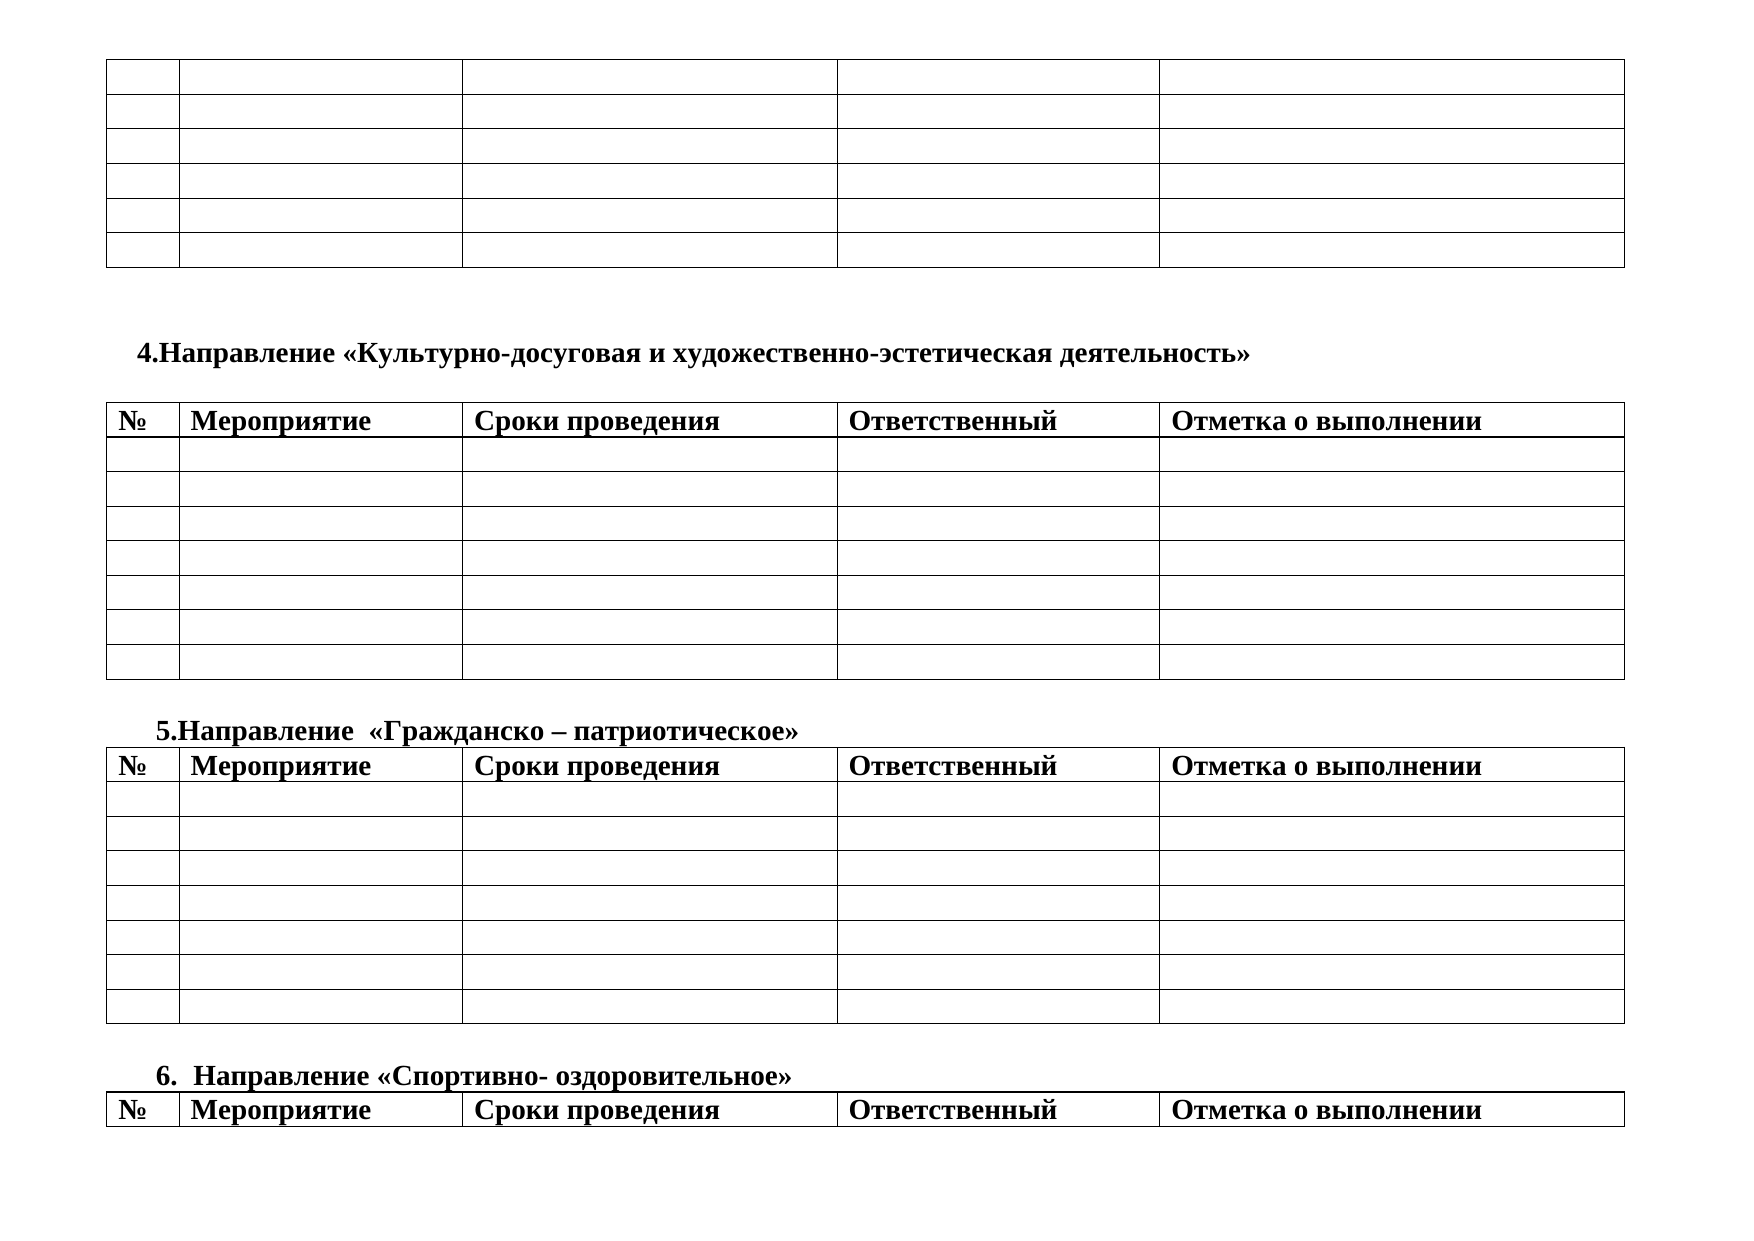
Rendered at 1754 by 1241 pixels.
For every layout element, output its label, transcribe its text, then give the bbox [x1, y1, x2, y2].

table_cell [463, 233, 837, 267]
table_header Отметка о выполнении [1160, 748, 1624, 781]
table_cell [1160, 472, 1624, 506]
table_cell [838, 129, 1159, 163]
table_cell [107, 129, 179, 163]
table_header Отметка о выполнении [1160, 403, 1624, 436]
table_cell [180, 610, 462, 644]
table_cell [107, 233, 179, 267]
table_cell [1160, 886, 1624, 919]
table_cell [107, 576, 179, 609]
table_cell [107, 955, 179, 989]
table_header Мероприятие [180, 748, 462, 781]
table_cell [1160, 507, 1624, 540]
table_cell [107, 164, 179, 197]
table_header Мероприятие [180, 1093, 462, 1126]
table_cell [107, 990, 179, 1023]
table_cell [838, 886, 1159, 919]
text 4.Направление «Культурно-досуговая и художественно-эстетическая деятельность» [137, 335, 1636, 368]
table_cell [838, 576, 1159, 609]
table_cell [1160, 233, 1624, 267]
table_cell [1160, 610, 1624, 644]
table_header Сроки проведения [463, 403, 837, 436]
table_cell [180, 541, 462, 575]
table_header № [107, 403, 179, 436]
table_cell [1160, 921, 1624, 954]
table_cell [107, 645, 179, 678]
table_cell [180, 921, 462, 954]
table_cell [1160, 199, 1624, 232]
table_header № [107, 748, 179, 781]
table_cell [463, 95, 837, 128]
table_cell [463, 886, 837, 919]
table_cell [1160, 541, 1624, 575]
table_cell [180, 60, 462, 94]
table_cell [838, 438, 1159, 471]
table_cell [1160, 817, 1624, 850]
text 5.Направление «Гражданско – патриотическое» [156, 713, 1636, 747]
table_cell [463, 60, 837, 94]
table_cell [180, 233, 462, 267]
table_cell [1160, 129, 1624, 163]
table_header Сроки проведения [463, 748, 837, 781]
table_cell [180, 95, 462, 128]
table_cell [107, 541, 179, 575]
table_header Сроки проведения [463, 1093, 837, 1126]
table_cell [838, 817, 1159, 850]
table_cell [180, 782, 462, 816]
table_cell [838, 851, 1159, 885]
table_cell [1160, 782, 1624, 816]
table_header Ответственный [838, 1093, 1159, 1126]
table_cell [838, 95, 1159, 128]
table_cell [107, 95, 179, 128]
table_cell [1160, 955, 1624, 989]
table_cell [107, 817, 179, 850]
table_cell [838, 199, 1159, 232]
table_cell [463, 851, 837, 885]
table_cell [838, 507, 1159, 540]
table_cell [180, 199, 462, 232]
table_cell [1160, 851, 1624, 885]
table_cell [107, 886, 179, 919]
table_cell [463, 921, 837, 954]
table_cell [180, 817, 462, 850]
table_cell [1160, 164, 1624, 197]
table_cell [107, 472, 179, 506]
table_cell [180, 851, 462, 885]
table_cell [463, 129, 837, 163]
table_cell [180, 955, 462, 989]
table_cell [180, 472, 462, 506]
table_cell [463, 955, 837, 989]
table_header Мероприятие [180, 403, 462, 436]
table_cell [107, 438, 179, 471]
table_cell [1160, 576, 1624, 609]
table_cell [1160, 60, 1624, 94]
table_cell [107, 507, 179, 540]
table_cell [463, 610, 837, 644]
list Направление «Спортивно- оздоровительное» [156, 1058, 1636, 1091]
table_cell [838, 164, 1159, 197]
table_cell [1160, 990, 1624, 1023]
table_cell [463, 645, 837, 678]
table_cell [463, 817, 837, 850]
table_cell [463, 990, 837, 1023]
table_cell [107, 610, 179, 644]
table_cell [180, 576, 462, 609]
table_cell [463, 472, 837, 506]
table_cell [838, 645, 1159, 678]
table_header Ответственный [838, 748, 1159, 781]
table_cell [838, 990, 1159, 1023]
table_cell [463, 164, 837, 197]
table_cell [180, 438, 462, 471]
table_cell [838, 782, 1159, 816]
table_cell [838, 541, 1159, 575]
table_cell [838, 472, 1159, 506]
table_cell [463, 199, 837, 232]
table_cell [838, 60, 1159, 94]
table_cell [463, 782, 837, 816]
table_cell [107, 60, 179, 94]
table_cell [180, 645, 462, 678]
table_cell [838, 955, 1159, 989]
table_cell [107, 199, 179, 232]
table_cell [463, 576, 837, 609]
table_cell [838, 233, 1159, 267]
table_cell [463, 438, 837, 471]
table_header Отметка о выполнении [1160, 1093, 1624, 1126]
table_cell [1160, 645, 1624, 678]
table_cell [107, 782, 179, 816]
table_cell [107, 851, 179, 885]
table_cell [463, 541, 837, 575]
table_cell [180, 990, 462, 1023]
table_cell [838, 610, 1159, 644]
table_header № [107, 1093, 179, 1126]
table_header Ответственный [838, 403, 1159, 436]
table_cell [180, 507, 462, 540]
table_cell [107, 921, 179, 954]
table_cell [180, 129, 462, 163]
table_cell [1160, 438, 1624, 471]
table_cell [1160, 95, 1624, 128]
table_cell [463, 507, 837, 540]
table_cell [838, 921, 1159, 954]
table_cell [180, 886, 462, 919]
table_cell [180, 164, 462, 197]
